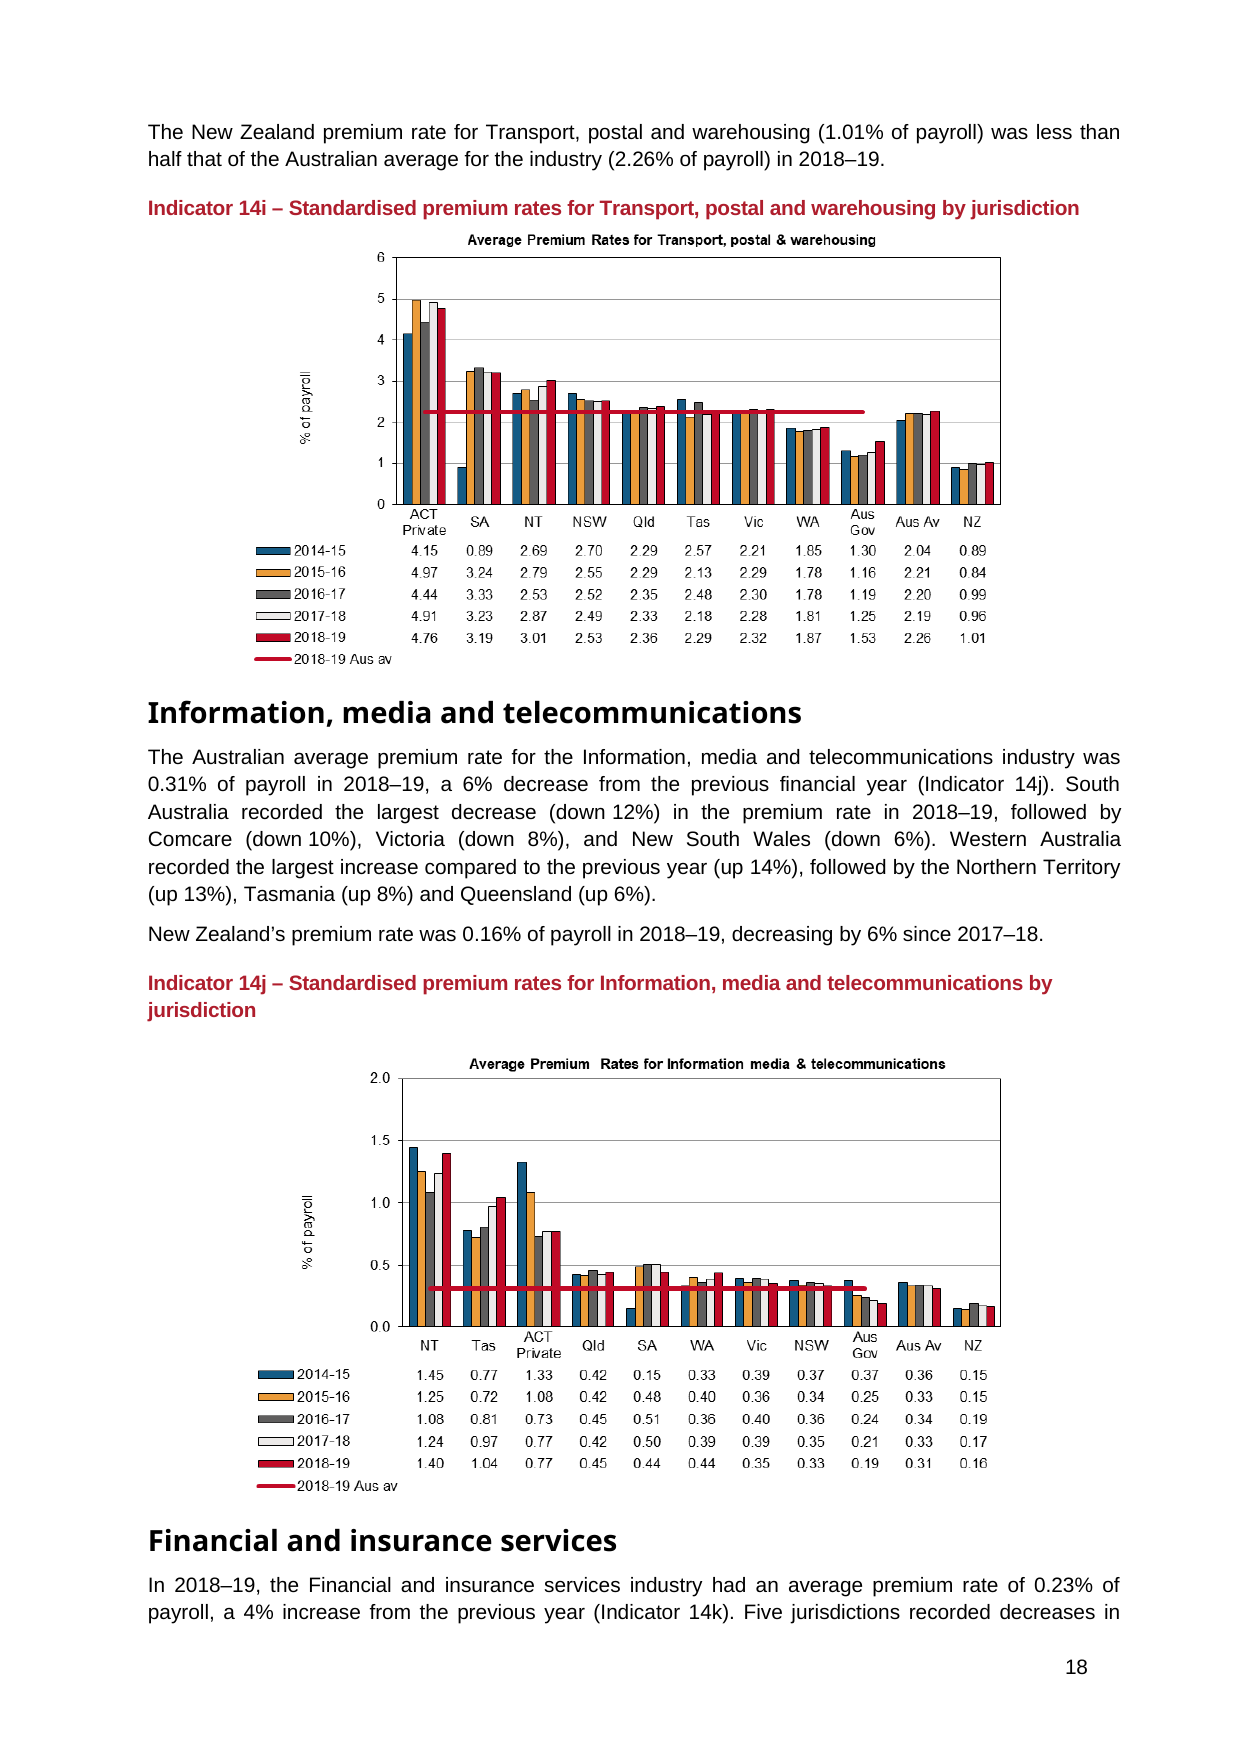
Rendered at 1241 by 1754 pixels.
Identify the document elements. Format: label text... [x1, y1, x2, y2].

text The Australian average premium rate for the Information, media and telecommunications industry was 0.31% of payroll in 2018–19, a 6% decrease from the previous financial year (Indicator 14j). South Australia recorded the largest decrease (down 12%) in the premium rate in 2018–19, followed by Comcare (down 10%), Victoria (down 8%), and New South Wales (down 6%). Western Australia recorded the largest increase compared to the previous year (up 14%), followed by the Northern Territory (up 13%), Tasmania (up 8%) and Queensland (up 6%). [148, 745, 1122, 906]
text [148, 1572, 1122, 1624]
text The New Zealand premium rate for Transport, postal and warehousing (1.01% of payroll) was less than half that of the Australian average for the industry (2.26% of payroll) in 2018–19. [148, 120, 1122, 171]
text Indicator 14j – Standardised premium rates for Information, media and telecommunications by jurisdiction [148, 971, 1122, 1022]
subtitle Information, media and telecommunications [148, 692, 1122, 732]
text New Zealand’s premium rate was 0.16% of payroll in 2018–19, decreasing by 6% since 2017–18. [148, 922, 1122, 946]
picture [232, 1046, 1038, 1500]
picture [229, 223, 1041, 672]
subtitle Financial and insurance services [148, 1520, 1122, 1560]
text Indicator 14i – Standardised premium rates for Transport, postal and warehousing by jurisdiction [148, 196, 1122, 219]
